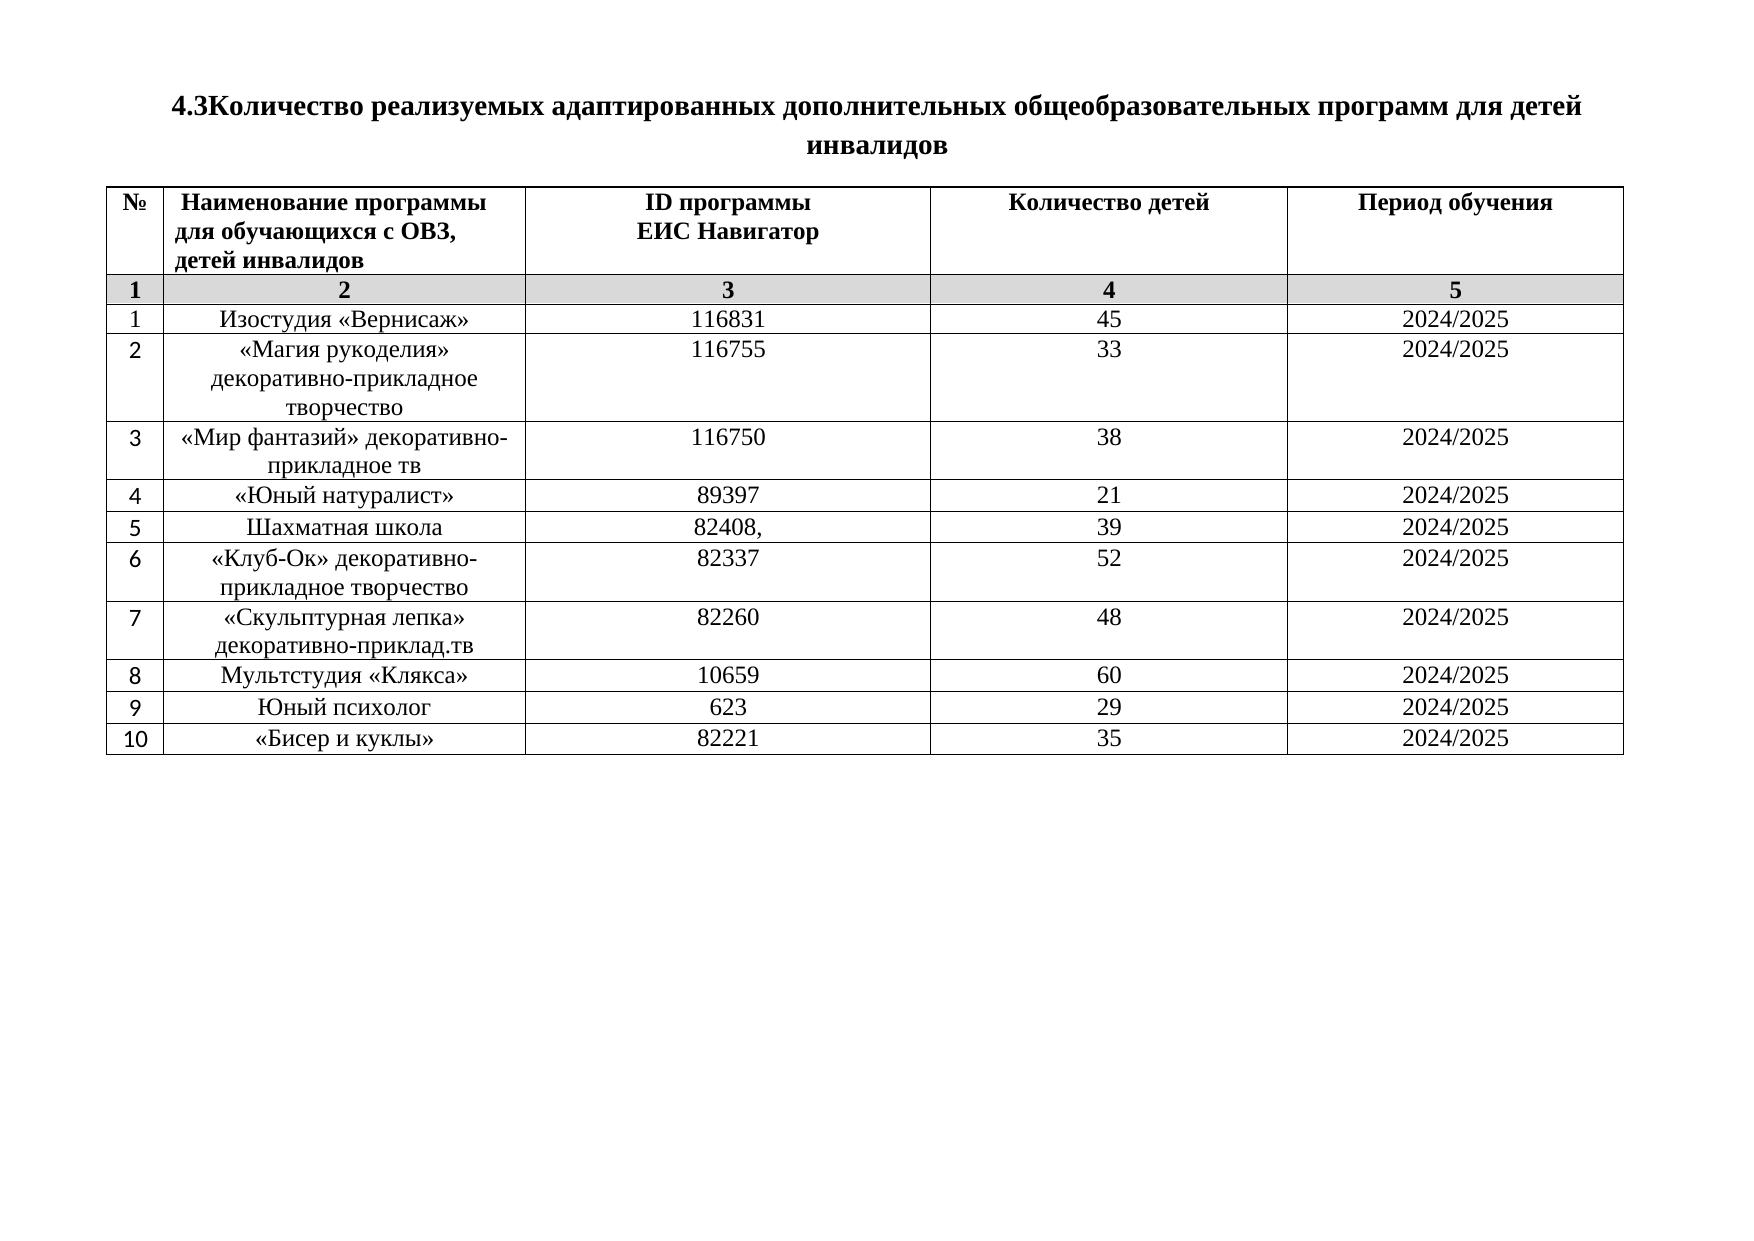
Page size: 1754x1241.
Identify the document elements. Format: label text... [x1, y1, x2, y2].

table_cell 8 [107, 660, 163, 691]
table_cell Юный психолог [164, 692, 525, 722]
table_header № [107, 188, 163, 274]
table_cell 116755 [526, 334, 930, 421]
table_cell 9 [107, 692, 163, 722]
table_cell 52 [931, 543, 1287, 601]
table_cell «Клуб-Ок» декоративно-прикладное творчество [164, 543, 525, 601]
table_cell Мультстудия «Клякса» [164, 660, 525, 691]
table_cell 2 [107, 334, 163, 421]
table_cell 82221 [526, 724, 930, 754]
table_cell 2024/2025 [1288, 334, 1623, 421]
table_cell «Бисер и куклы» [164, 724, 525, 754]
table_cell 21 [931, 480, 1287, 511]
table_cell 2 [164, 275, 525, 303]
table_cell 5 [107, 512, 163, 542]
table_cell 29 [931, 692, 1287, 722]
table_cell 2024/2025 [1288, 602, 1623, 659]
table_cell 10 [107, 724, 163, 754]
table_cell 10659 [526, 660, 930, 691]
table_cell 5 [1288, 275, 1623, 303]
table_cell 82260 [526, 602, 930, 659]
table_header Наименование программы для обучающихся с ОВЗ, детей инвалидов [164, 188, 525, 274]
table_cell 33 [931, 334, 1287, 421]
table_cell 89397 [526, 480, 930, 511]
table_cell 2024/2025 [1288, 692, 1623, 722]
table_cell Изостудия «Вернисаж» [164, 305, 525, 333]
table_header Период обучения [1288, 188, 1623, 274]
table_cell 6 [107, 543, 163, 601]
table_cell 39 [931, 512, 1287, 542]
table_cell 2024/2025 [1288, 512, 1623, 542]
table_cell «Юный натуралист» [164, 480, 525, 511]
table_cell 48 [931, 602, 1287, 659]
table_cell 2024/2025 [1288, 422, 1623, 479]
table_header ID программы ЕИС Навигатор [526, 188, 930, 274]
table_cell «Магия рукоделия» декоративно-прикладное творчество [164, 334, 525, 421]
table_cell 82337 [526, 543, 930, 601]
table_cell 116831 [526, 305, 930, 333]
table_cell 2024/2025 [1288, 724, 1623, 754]
table_cell 1 [107, 305, 163, 333]
table_cell 623 [526, 692, 930, 722]
table_cell 116750 [526, 422, 930, 479]
table_cell 2024/2025 [1288, 305, 1623, 333]
table_cell 4 [107, 480, 163, 511]
table_cell 38 [931, 422, 1287, 479]
table_cell 2024/2025 [1288, 543, 1623, 601]
table_cell 3 [107, 422, 163, 479]
table_cell 2024/2025 [1288, 480, 1623, 511]
table_cell 60 [931, 660, 1287, 691]
table_cell 2024/2025 [1288, 660, 1623, 691]
table_cell 7 [107, 602, 163, 659]
table_cell 45 [931, 305, 1287, 333]
table_cell 82408, [526, 512, 930, 542]
table_header Количество детей [931, 188, 1287, 274]
table_cell Шахматная школа [164, 512, 525, 542]
table_cell 1 [107, 275, 163, 303]
table_cell «Мир фантазий» декоративно-прикладное тв [164, 422, 525, 479]
table_cell «Скульптурная лепка» декоративно-приклад.тв [164, 602, 525, 659]
table_cell 3 [526, 275, 930, 303]
table_cell 35 [931, 724, 1287, 754]
text 4.3Количество реализуемых адаптированных дополнительных общеобразовательных программ для детей инвалидов [118, 88, 1636, 161]
table_cell 4 [931, 275, 1287, 303]
